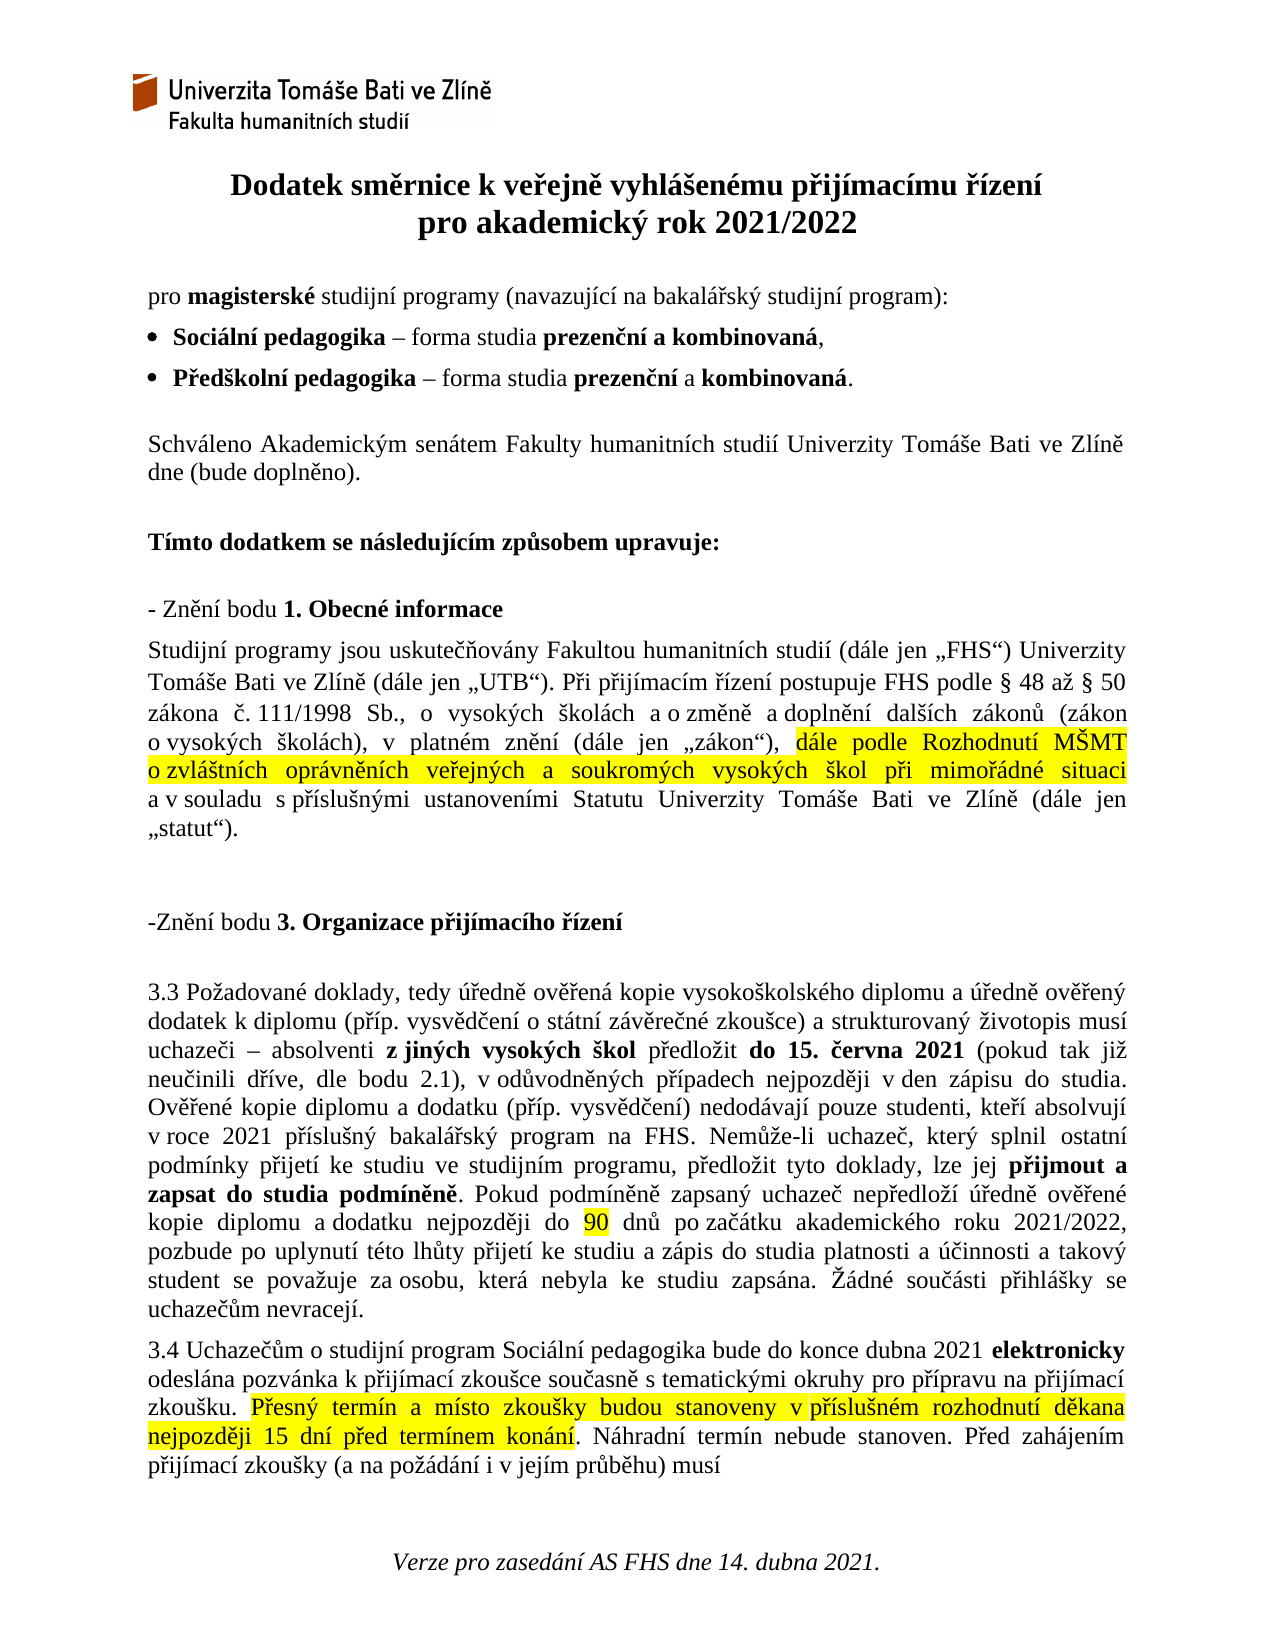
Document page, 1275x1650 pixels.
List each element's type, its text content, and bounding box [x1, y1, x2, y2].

text Studijní programy jsou uskutečňovány Fakultou humanitních studií (dále jen „FHS“) Univerzity Tomáše Bati ve Zlíně (dále jen „UTB“). Při přijímacím řízení postupuje FHS podle § 48 až § 50 zákona č. 111/1998 Sb., o vysokých školách a o změně a doplnění dalších zákonů (zákon o vysokých školách), v platném znění (dále jen „zákon“), dále podle Rozhodnutí MŠMT o zvláštních oprávněních veřejných a soukromých vysokých škol při mimořádné situaci a v souladu s příslušnými ustanoveními Statutu Univerzity Tomáše Bati ve Zlíně (dále jen „statut“). [148, 635, 1127, 755]
picture [132, 73, 491, 129]
text 3.4 Uchazečům o studijní program Sociální pedagogika bude do konce dubna 2021 elektronicky odeslána pozvánka k přijímací zkoušce současně s tematickými okruhy pro přípravu na přijímací zkoušku. Přesný termín a místo zkoušky budou stanoveny v příslušném rozhodnutí děkana nejpozději 15 dní před termínem konání. Náhradní termín nebude stanoven. Před zahájením přijímací zkoušky (a na požádání i v jejím průběhu) musí [148, 1335, 1125, 1479]
list Sociální pedagogika – forma studia prezenční a kombinovaná, [148, 322, 1125, 351]
text -Znění bodu 3. Organizace přijímacího řízení [148, 907, 1125, 936]
text Studijní programy jsou uskutečňovány Fakultou humanitních studií (dále jen „FHS“) Univerzity Tomáše Bati ve Zlíně (dále jen „UTB“). Při přijímacím řízení postupuje FHS podle § 48 až § 50 zákona č. 111/1998 Sb., o vysokých školách a o změně a doplnění dalších zákonů (zákon o vysokých školách), v platném znění (dále jen „zákon“), dále podle Rozhodnutí MŠMT o zvláštních oprávněních veřejných a soukromých vysokých škol při mimořádné situaci a v souladu s příslušnými ustanoveními Statutu Univerzity Tomáše Bati ve Zlíně (dále jen „statut“). [148, 784, 1127, 842]
text - Znění bodu 1. Obecné informace [148, 594, 1125, 622]
text pro magisterské studijní programy (navazující na bakalářský studijní program): [148, 281, 1125, 310]
list Předškolní pedagogika – forma studia prezenční a kombinovaná. [148, 363, 1125, 392]
text 3.3 Požadované doklady, tedy úředně ověřená kopie vysokoškolského diplomu a úředně ověřený dodatek k diplomu (příp. vysvědčení o státní závěrečné zkoušce) a strukturovaný životopis musí uchazeči – absolventi z jiných vysokých škol předložit do 15. června 2021 (pokud tak již neučinili dříve, dle bodu 2.1), v odůvodněných případech nejpozději v den zápisu do studia. Ověřené kopie diplomu a dodatku (příp. vysvědčení) nedodávají pouze studenti, kteří absolvují v roce 2021 příslušný bakalářský program na FHS. Nemůže-li uchazeč, který splnil ostatní podmínky přijetí ke studiu ve studijním programu, předložit tyto doklady, lze jej přijmout a zapsat do studia podmíněně. Pokud podmíněně zapsaný uchazeč nepředloží úředně ověřené kopie diplomu a dodatku nejpozději do 90 dnů po začátku akademického roku 2021/2022, pozbude po uplynutí této lhůty přijetí ke studiu a zápis do studia platnosti a účinnosti a takový student se považuje za osobu, která nebyla ke studiu zapsána. Žádné součásti přihlášky se uchazečům nevracejí. [148, 977, 1127, 1322]
text Tímto dodatkem se následujícím způsobem upravuje: [148, 527, 1125, 556]
text pro akademický rok 2021/2022 [148, 202, 1127, 240]
text Dodatek směrnice k veřejně vyhlášenému přijímacímu řízení [148, 166, 1125, 202]
text Schváleno Akademickým senátem Fakulty humanitních studií Univerzity Tomáše Bati ve Zlíně dne (bude doplněno). [148, 429, 1125, 486]
